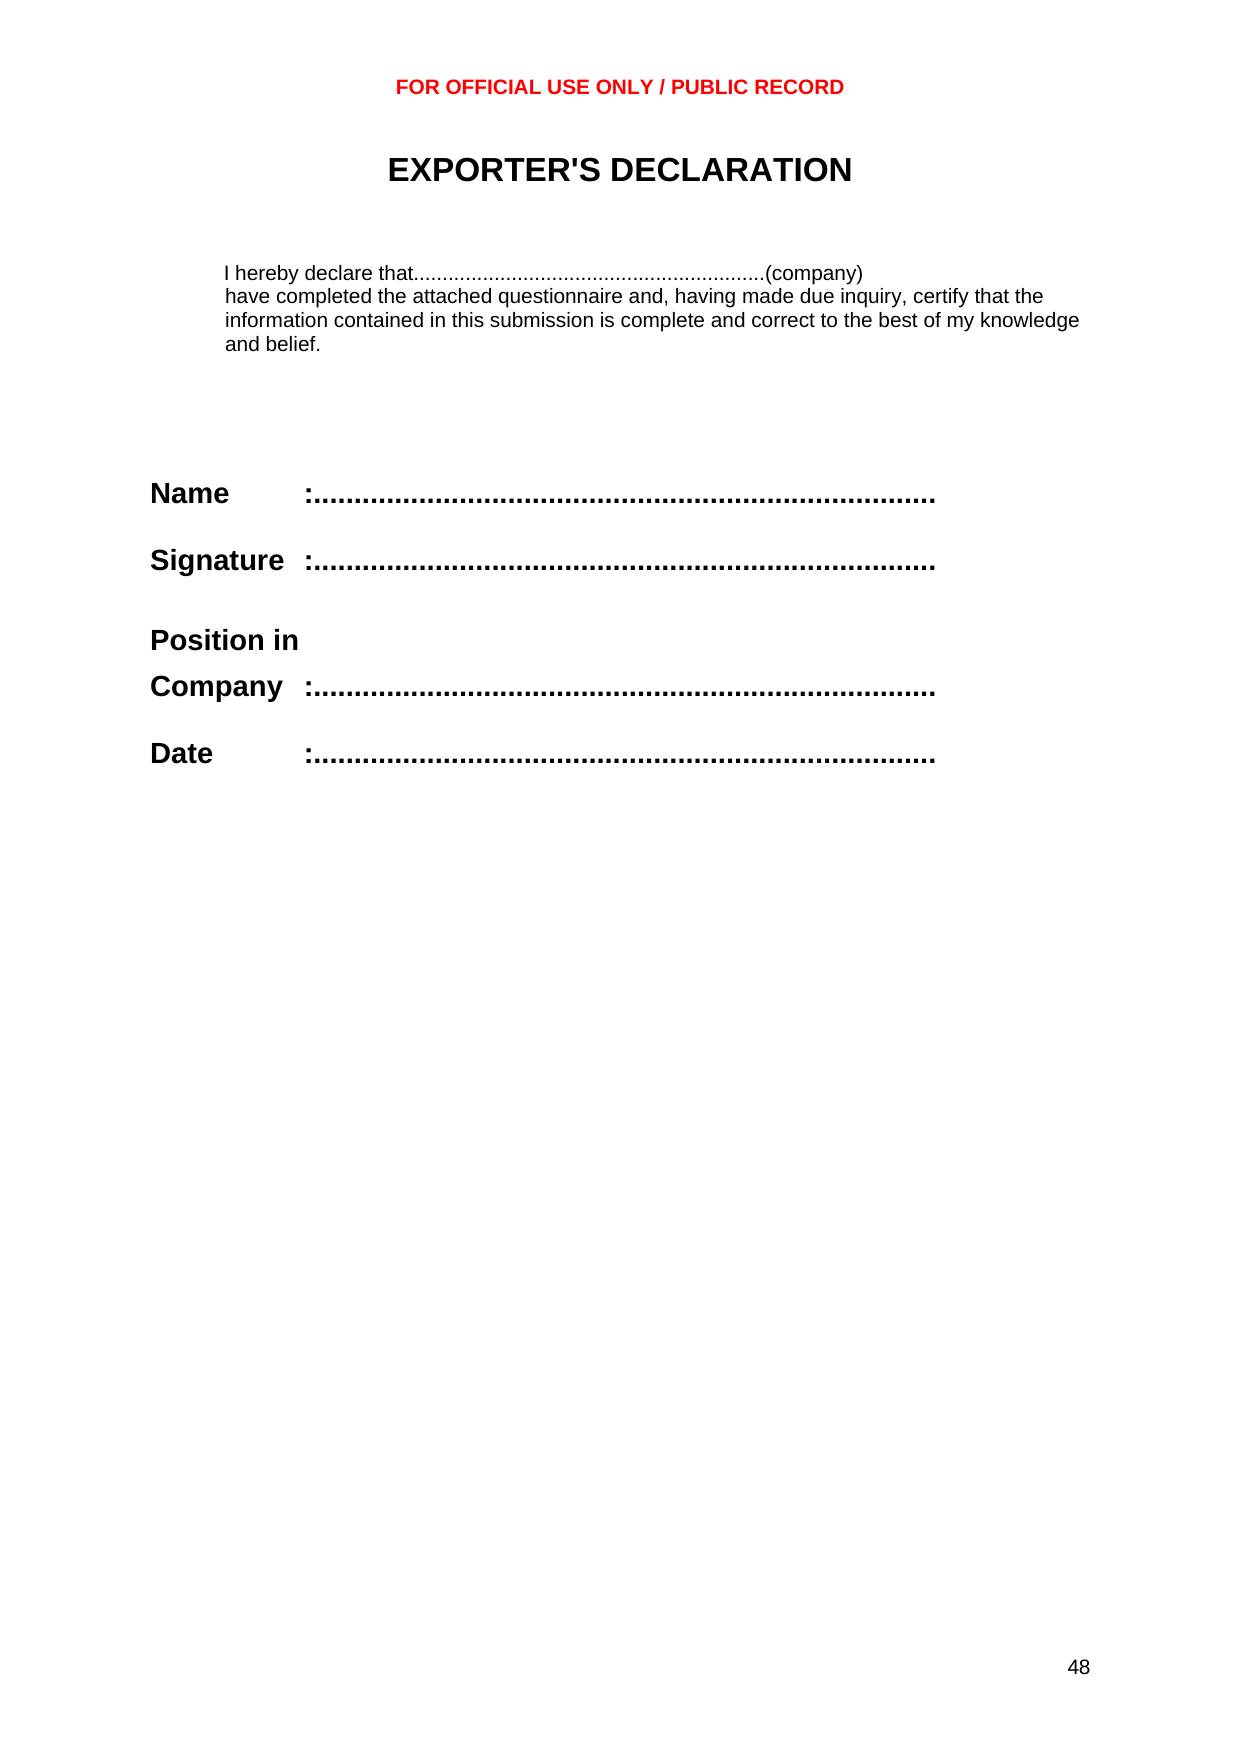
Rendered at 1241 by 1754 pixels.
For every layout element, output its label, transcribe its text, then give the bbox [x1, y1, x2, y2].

text Signature :............................................................................. [150, 543, 1090, 577]
text Position in [150, 623, 1090, 656]
subtitle Exporter's declaration [150, 150, 1090, 188]
text Company :............................................................................. [150, 669, 1090, 702]
text Date :............................................................................. [150, 736, 1090, 769]
text have completed the attached questionnaire and, having made due inquiry, certify that the information contained in this submission is complete and correct to the best of my knowledge and belief. [225, 284, 1090, 356]
text Name :............................................................................. [150, 476, 1090, 509]
text I hereby declare that.............................................................(company) [223, 260, 1090, 284]
